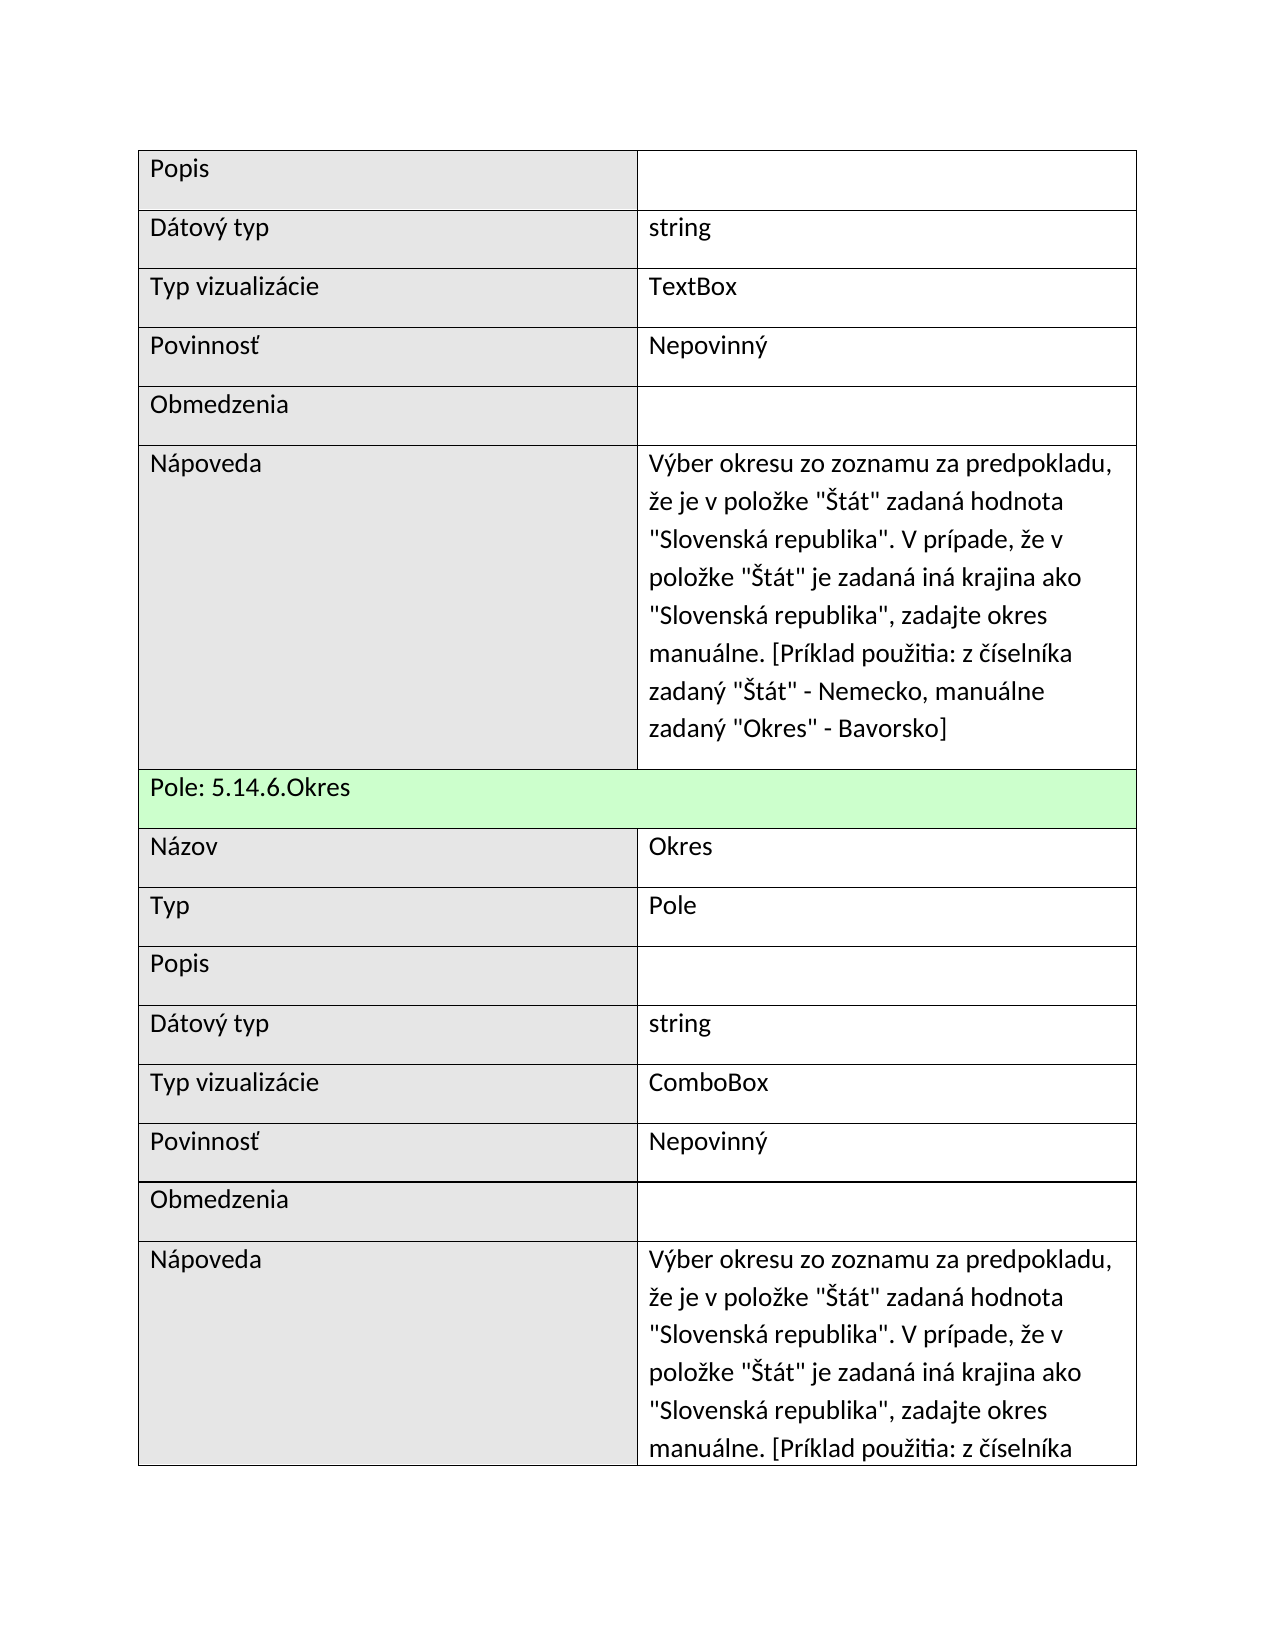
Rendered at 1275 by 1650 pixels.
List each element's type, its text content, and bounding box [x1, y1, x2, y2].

table_cell Obmedzenia [139, 1183, 637, 1241]
table_cell string [638, 1006, 1136, 1064]
table_cell Typ [139, 888, 637, 946]
table_cell ComboBox [638, 1065, 1136, 1123]
table_cell Názov [139, 829, 637, 887]
table_cell string [638, 211, 1136, 268]
table_cell [638, 1183, 1136, 1241]
table_cell Nápoveda [139, 1242, 637, 1464]
table_cell Pole: 5.14.6.Okres [139, 770, 1136, 828]
table_cell [638, 947, 1136, 1005]
table_cell Okres [638, 829, 1136, 887]
table_cell [638, 387, 1136, 445]
table_cell Nápoveda [139, 446, 637, 769]
table_cell Typ vizualizácie [139, 1065, 637, 1123]
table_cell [638, 1242, 1136, 1464]
table_cell Dátový typ [139, 1006, 637, 1064]
table_cell Dátový typ [139, 211, 637, 268]
table_cell Popis [139, 151, 637, 209]
table_cell Typ vizualizácie [139, 269, 637, 327]
table_cell Nepovinný [638, 328, 1136, 386]
table_cell Obmedzenia [139, 387, 637, 445]
table_cell TextBox [638, 269, 1136, 327]
table_cell Pole [638, 888, 1136, 946]
table_cell Povinnosť [139, 1124, 637, 1181]
table_cell Nepovinný [638, 1124, 1136, 1181]
table_cell Popis [139, 947, 637, 1005]
table_cell Povinnosť [139, 328, 637, 386]
table_cell [638, 151, 1136, 209]
